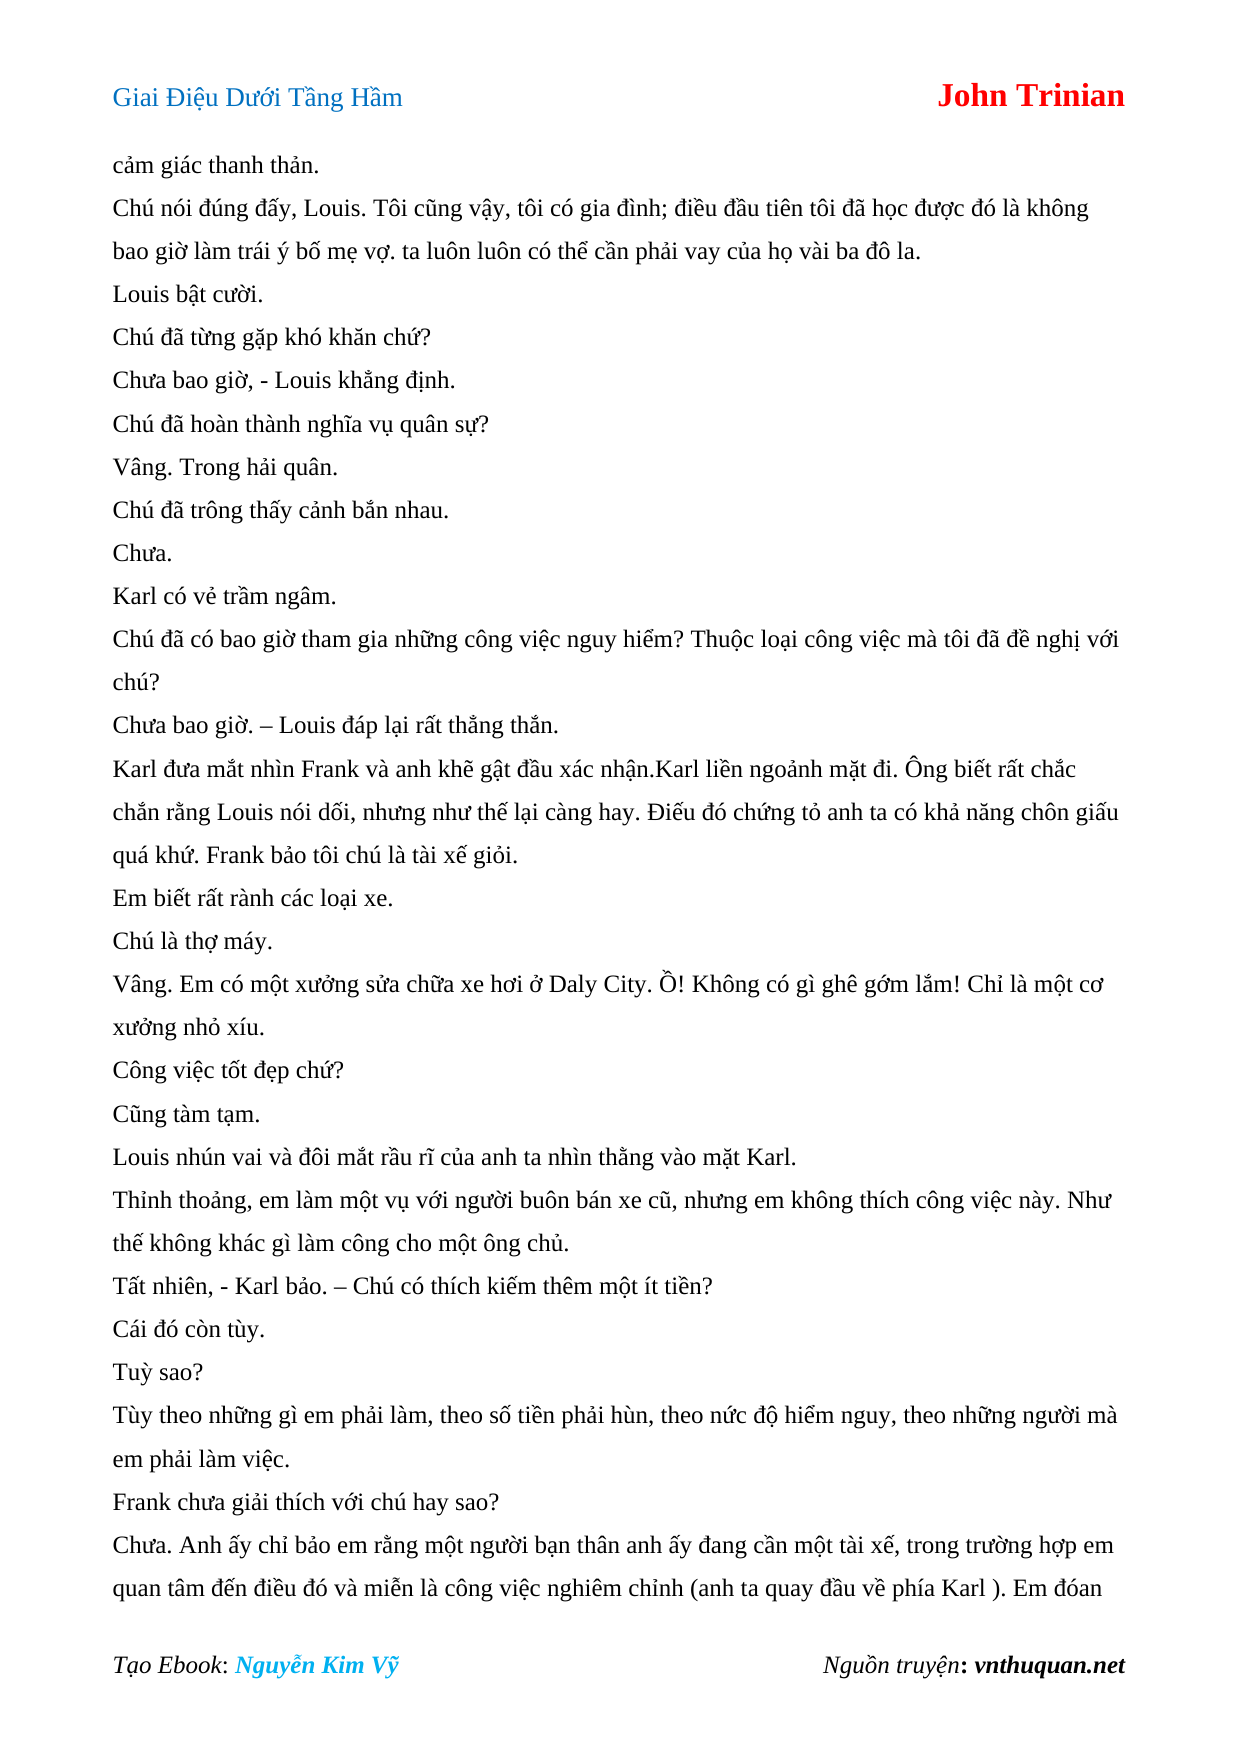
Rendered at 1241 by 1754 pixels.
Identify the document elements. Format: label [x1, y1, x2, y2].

text [112, 150, 1128, 1602]
